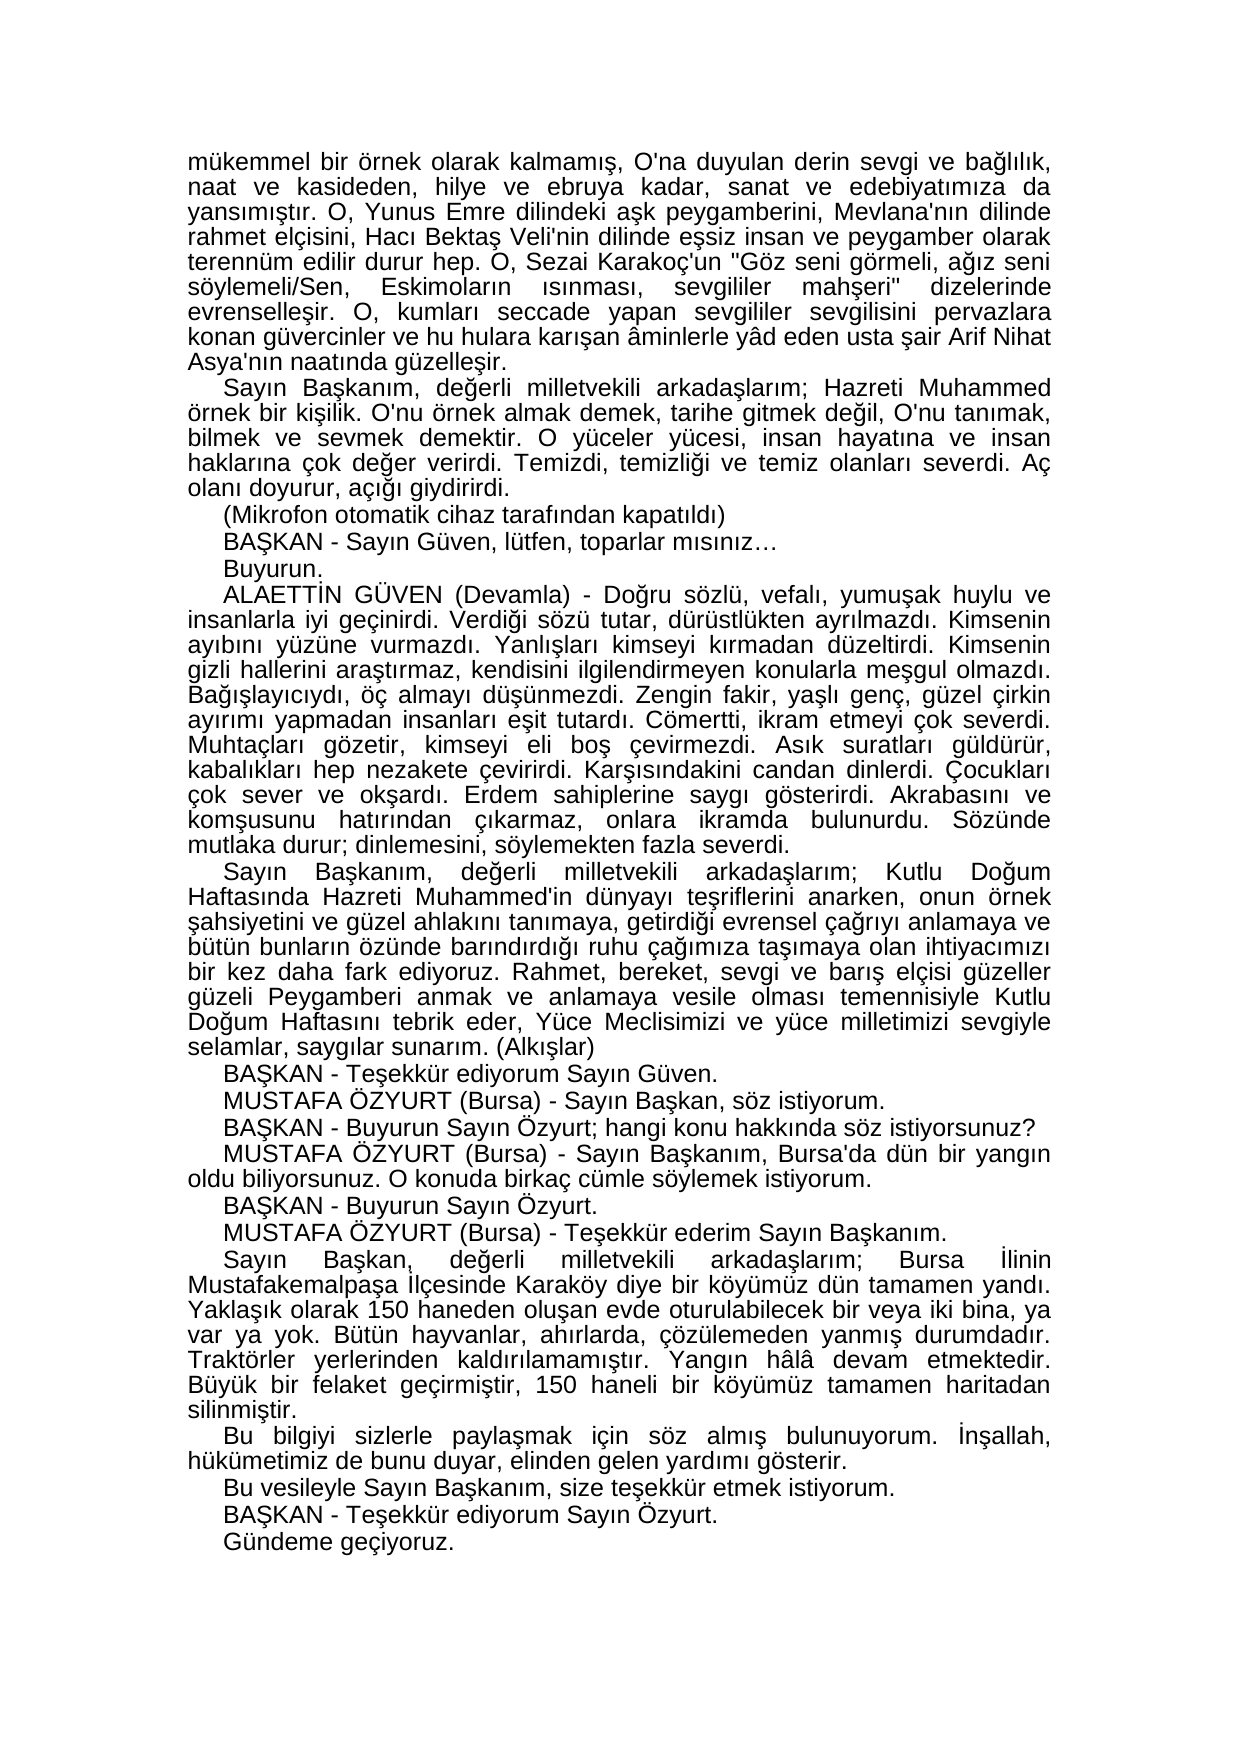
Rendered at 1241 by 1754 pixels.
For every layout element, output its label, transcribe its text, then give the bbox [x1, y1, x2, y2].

text MUSTAFA ÖZYURT (Bursa) - Teşekkür ederim Sayın Başkanım. [187, 1221, 1053, 1246]
text ALAETTİN GÜVEN (Devamla) - Doğru sözlü, vefalı, yumuşak huylu ve insanlarla iyi geçinirdi. Verdiği sözü tutar, dürüstlükten ayrılmazdı. Kimsenin ayıbını yüzüne vurmazdı. Yanlışları kimseyi kırmadan düzeltirdi. Kimsenin gizli hallerini araştırmaz, kendisini ilgilendirmeyen konularla meşgul olmazdı. Bağışlayıcıydı, öç almayı düşünmezdi. Zengin fakir, yaşlı genç, güzel çirkin ayırımı yapmadan insanları eşit tutardı. Cömertti, ikram etmeyi çok severdi. Muhtaçları gözetir, kimseyi eli boş çevirmezdi. Asık suratları güldürür, kabalıkları hep nezakete çevirirdi. Karşısındakini candan dinlerdi. Çocukları çok sever ve okşardı. Erdem sahiplerine saygı gösterirdi. Akrabasını ve komşusunu hatırından çıkarmaz, onlara ikramda bulunurdu. Sözünde mutlaka durur; dinlemesini, söylemekten fazla severdi. [187, 584, 1053, 859]
text Gündeme geçiyoruz. [187, 1530, 1053, 1555]
text Bu vesileyle Sayın Başkanım, size teşekkür etmek istiyorum. [187, 1477, 1053, 1502]
text BAŞKAN - Sayın Güven, lütfen, toparlar mısınız… [187, 530, 1053, 555]
text Sayın Başkanım, değerli milletvekili arkadaşlarım; Kutlu Doğum Haftasında Hazreti Muhammed'in dünyayı teşriflerini anarken, onun örnek şahsiyetini ve güzel ahlakını tanımaya, getirdiği evrensel çağrıyı anlamaya ve bütün bunların özünde barındırdığı ruhu çağımıza taşımaya olan ihtiyacımızı bir kez daha fark ediyoruz. Rahmet, bereket, sevgi ve barış elçisi güzeller güzeli Peygamberi anmak ve anlamaya vesile olması temennisiyle Kutlu Doğum Haftasını tebrik eder, Yüce Meclisimizi ve yüce milletimizi sevgiyle selamlar, saygılar sunarım. (Alkışlar) [187, 861, 1053, 1061]
text Sayın Başkan, değerli milletvekili arkadaşlarım; Bursa İlinin Mustafakemalpaşa İlçesinde Karaköy diye bir köyümüz dün tamamen yandı. Yaklaşık olarak 150 haneden oluşan evde oturulabilecek bir veya iki bina, ya var ya yok. Bütün hayvanlar, ahırlarda, çözülemeden yanmış durumdadır. Traktörler yerlerinden kaldırılamamıştır. Yangın hâlâ devam etmektedir. Büyük bir felaket geçirmiştir, 150 haneli bir köyümüz tamamen haritadan silinmiştir. [187, 1248, 1053, 1423]
text Sayın Başkanım, değerli milletvekili arkadaşlarım; Hazreti Muhammed örnek bir kişilik. O'nu örnek almak demek, tarihe gitmek değil, O'nu tanımak, bilmek ve sevmek demektir. O yüceler yücesi, insan hayatına ve insan haklarına çok değer verirdi. Temizdi, temizliği ve temiz olanları severdi. Aç olanı doyurur, açığı giydirirdi. [187, 377, 1053, 502]
text BAŞKAN - Buyurun Sayın Özyurt. [187, 1194, 1053, 1219]
text BAŞKAN - Buyurun Sayın Özyurt; hangi konu hakkında söz istiyorsunuz? [187, 1116, 1053, 1141]
text MUSTAFA ÖZYURT (Bursa) - Sayın Başkanım, Bursa'da dün bir yangın oldu biliyorsunuz. O konuda birkaç cümle söylemek istiyorum. [187, 1143, 1053, 1193]
text BAŞKAN - Teşekkür ediyorum Sayın Özyurt. [187, 1503, 1053, 1528]
text MUSTAFA ÖZYURT (Bursa) - Sayın Başkan, söz istiyorum. [187, 1089, 1053, 1114]
text Buyurun. [187, 557, 1053, 582]
text Bu bilgiyi sizlerle paylaşmak için söz almış bulunuyorum. İnşallah, hükümetimiz de bunu duyar, elinden gelen yardımı gösterir. [187, 1425, 1053, 1475]
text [187, 150, 1053, 375]
text BAŞKAN - Teşekkür ediyorum Sayın Güven. [187, 1062, 1053, 1087]
text (Mikrofon otomatik cihaz tarafından kapatıldı) [187, 503, 1053, 528]
